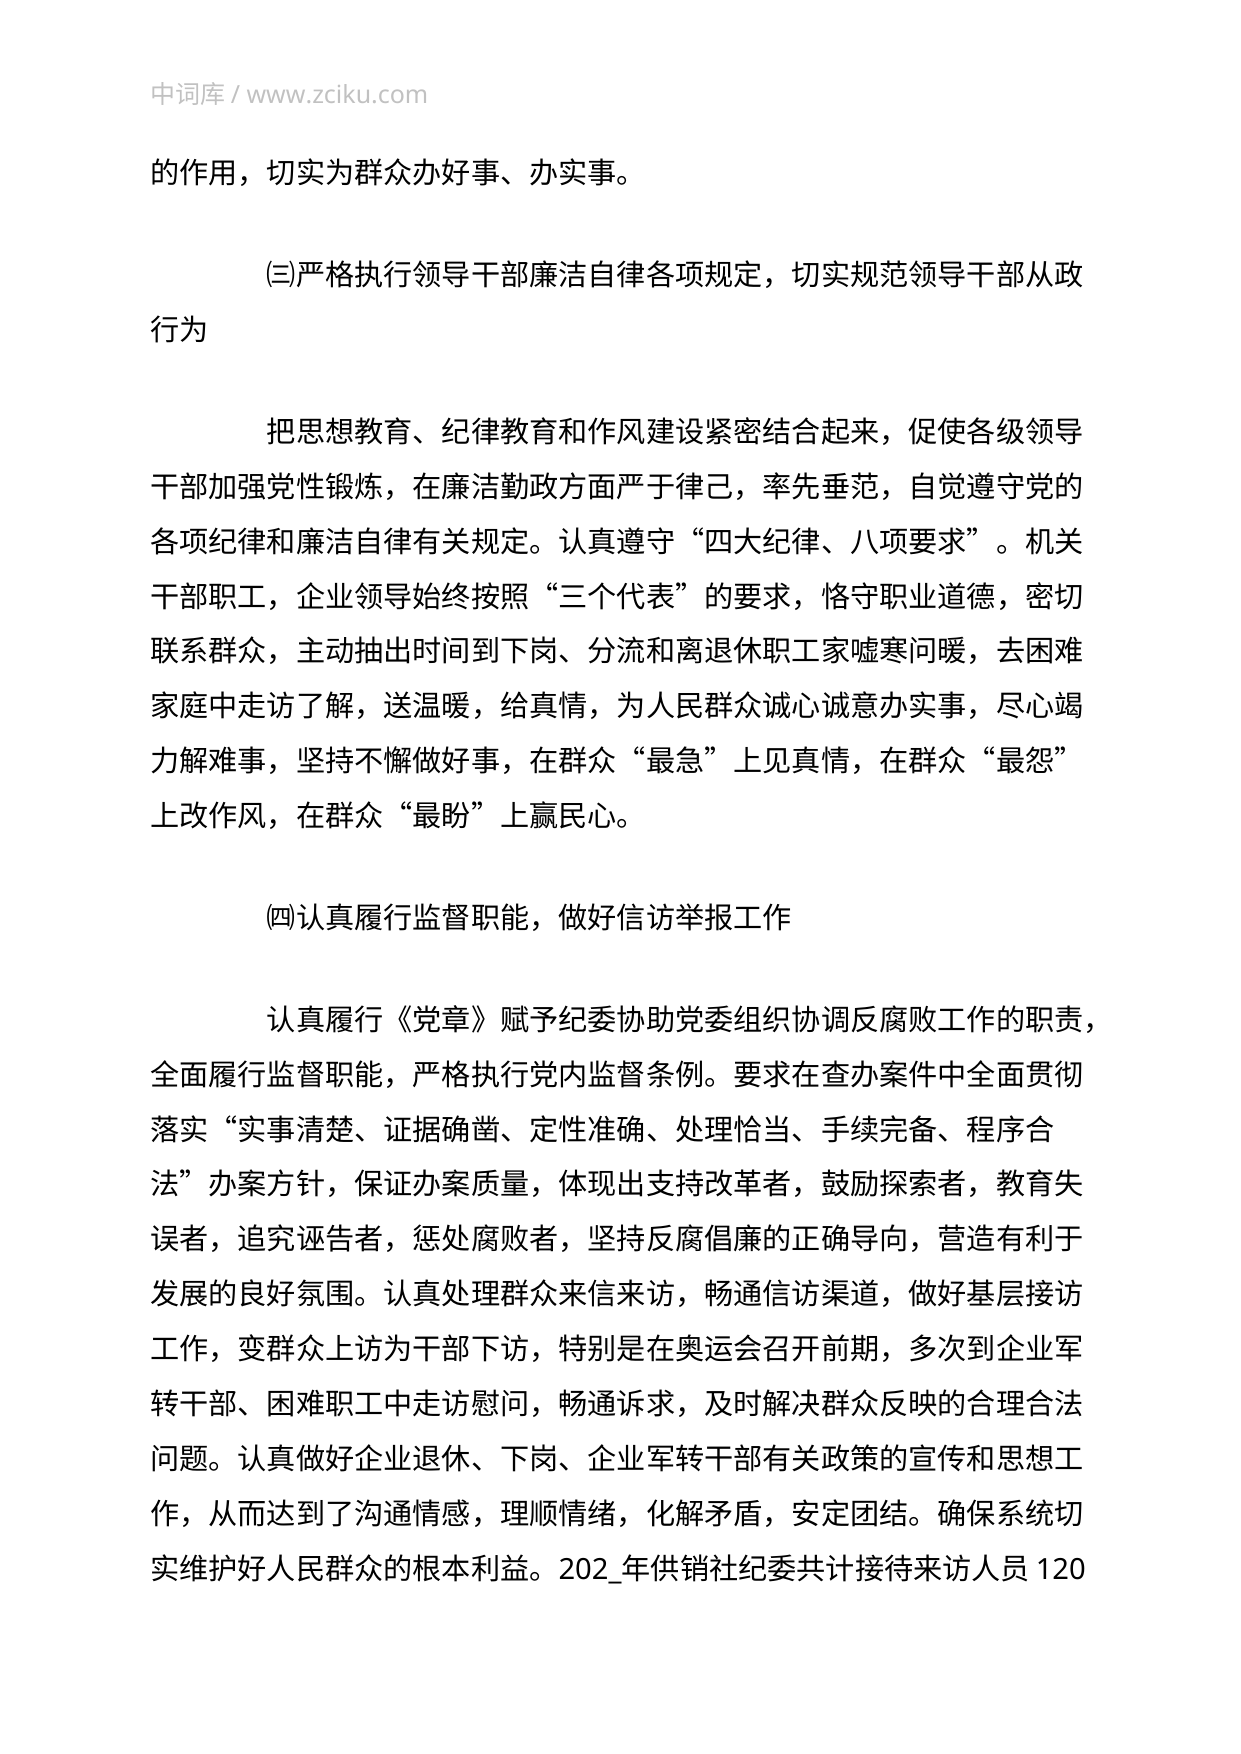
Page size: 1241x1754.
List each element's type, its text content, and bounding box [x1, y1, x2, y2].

text 把思想教育、纪律教育和作风建设紧密结合起来，促使各级领导干部加强党性锻炼，在廉洁勤政方面严于律己，率先垂范，自觉遵守党的各项纪律和廉洁自律有关规定。认真遵守“四大纪律、八项要求”。机关干部职工，企业领导始终按照“三个代表”的要求，恪守职业道德，密切联系群众，主动抽出时间到下岗、分流和离退休职工家嘘寒问暖，去困难家庭中走访了解，送温暖，给真情，为人民群众诚心诚意办实事，尽心竭力解难事，坚持不懈做好事，在群众“最急”上见真情，在群众“最怨”上改作风，在群众“最盼”上赢民心。 [150, 408, 1090, 835]
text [150, 996, 1090, 1588]
text ㈣认真履行监督职能，做好信访举报工作 [150, 894, 1090, 937]
text ㈢严格执行领导干部廉洁自律各项规定，切实规范领导干部从政行为 [150, 252, 1090, 349]
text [150, 150, 1090, 192]
